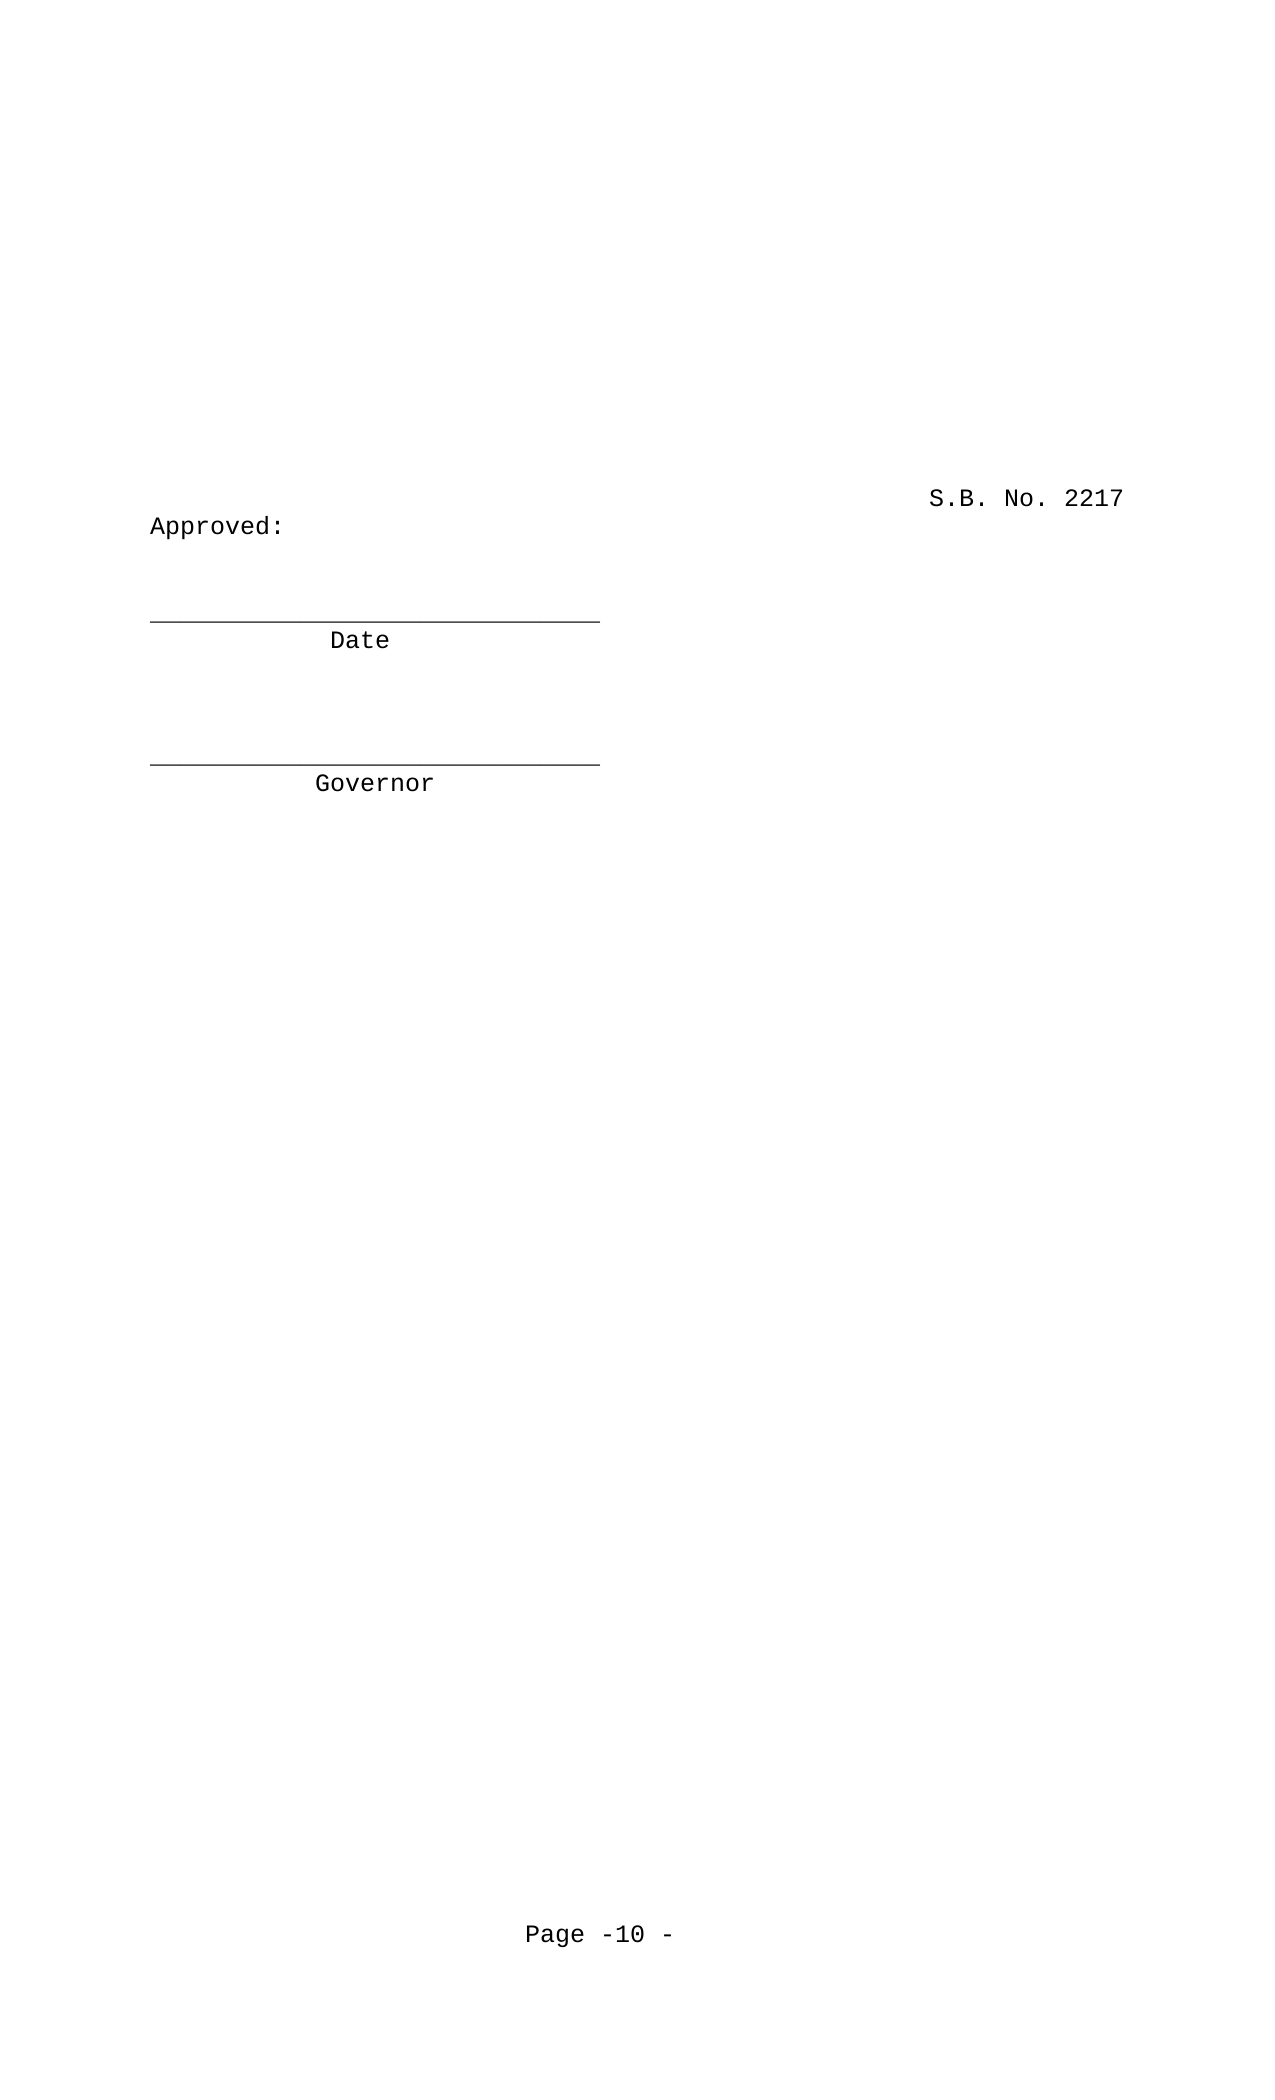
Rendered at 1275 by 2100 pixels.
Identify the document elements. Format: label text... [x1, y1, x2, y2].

text Approved:______________________________ Date______________________________ Governor [150, 514, 1125, 799]
